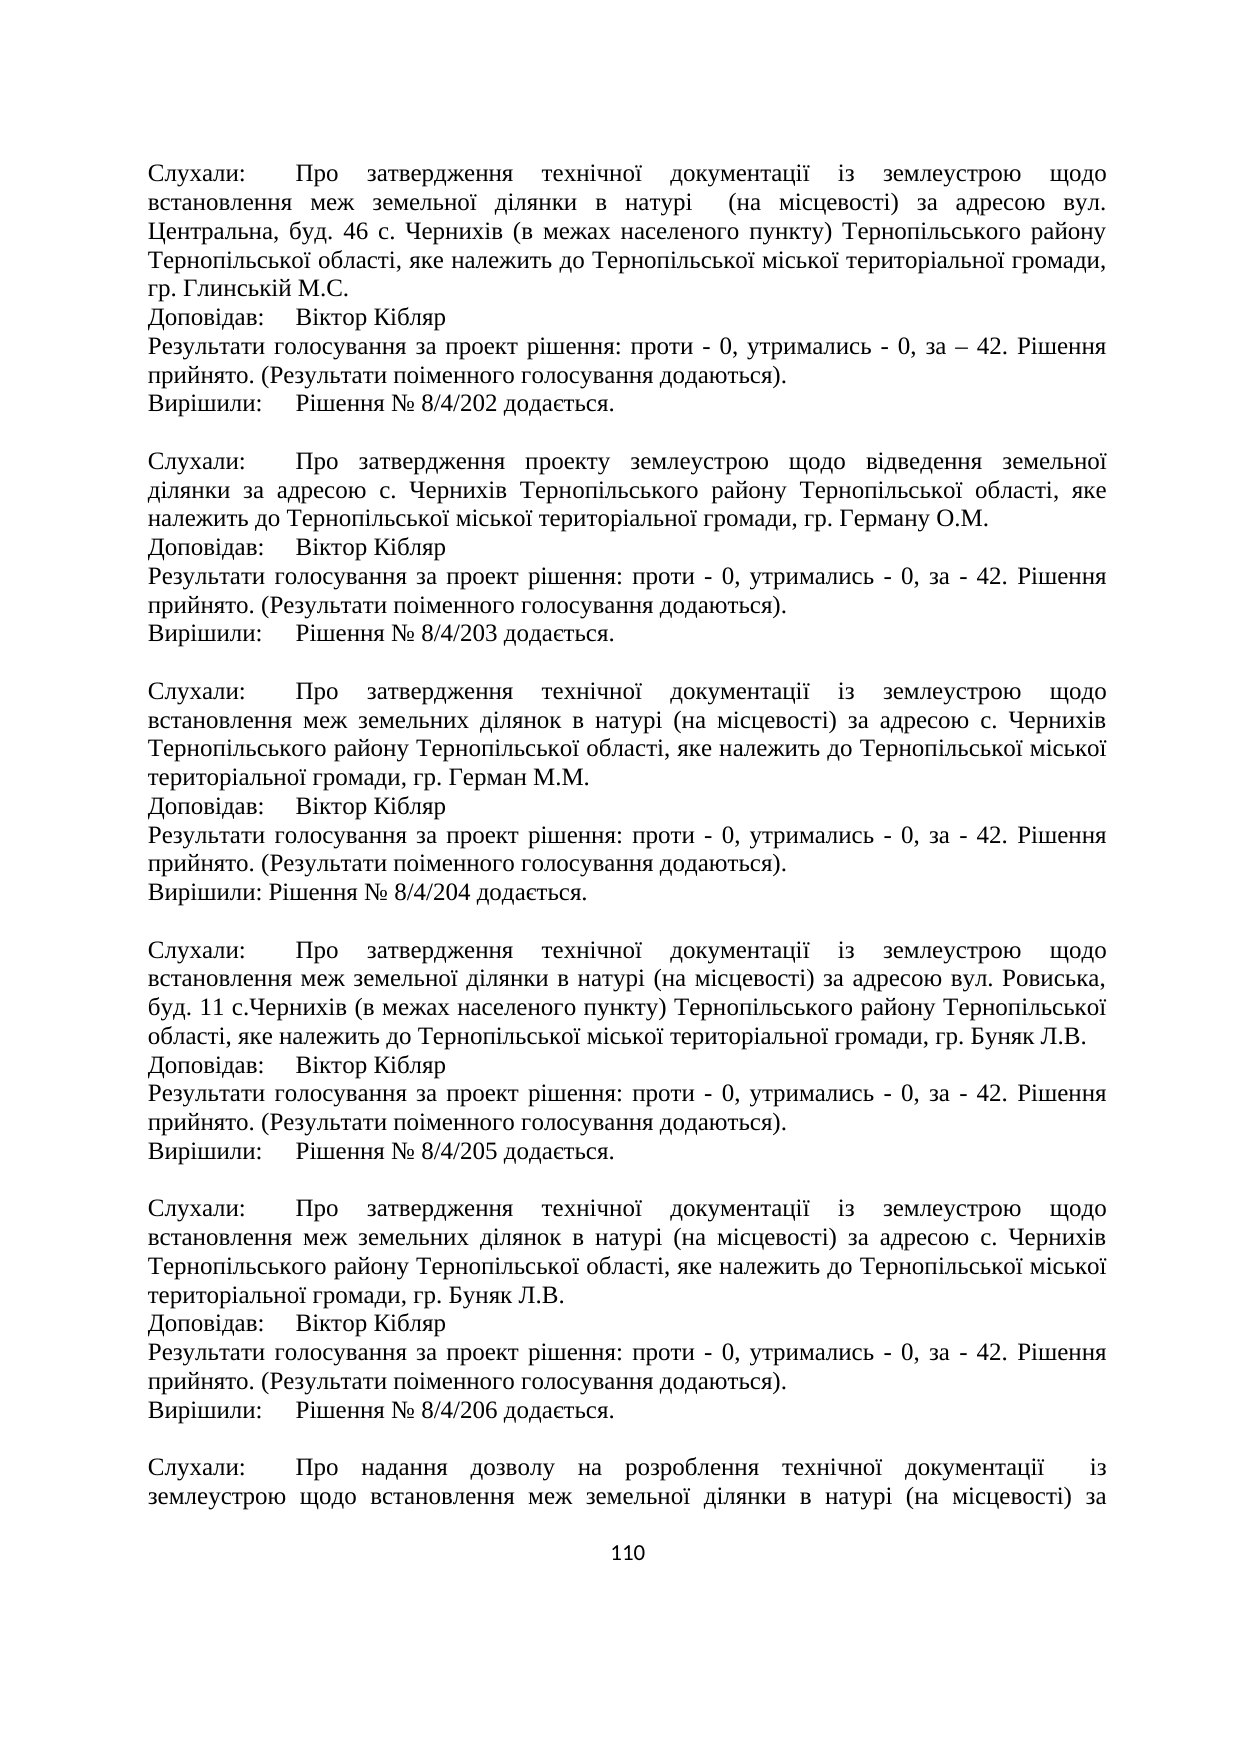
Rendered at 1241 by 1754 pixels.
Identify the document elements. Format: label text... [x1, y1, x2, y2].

text Результати голосування за проект рішення: проти - 0, утримались - 0, за - 42. Рішення прийнято. (Результати поіменного голосування додаються). [148, 561, 1107, 618]
text Доповідав: Віктор Кібляр [148, 791, 1107, 820]
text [148, 1452, 1107, 1510]
text Вирішили: Рішення № 8/4/205 додається. [148, 1136, 1107, 1165]
text Вирішили: Рішення № 8/4/203 додається. [148, 618, 1107, 647]
text Вирішили: Рішення № 8/4/204 додається. [148, 877, 1107, 906]
text Результати голосування за проект рішення: проти - 0, утримались - 0, за – 42. Рішення прийнято. (Результати поіменного голосування додаються). [148, 331, 1107, 388]
text Доповідав: Віктор Кібляр [148, 1050, 1107, 1078]
text Результати голосування за проект рішення: проти - 0, утримались - 0, за - 42. Рішення прийнято. (Результати поіменного голосування додаються). [148, 820, 1107, 877]
text Вирішили: Рішення № 8/4/206 додається. [148, 1395, 1107, 1423]
text Слухали: Про затвердження проекту землеустрою щодо відведення земельної ділянки за адресою с. Чернихів Тернопільського району Тернопільської області, яке належить до Тернопільської міської територіальної громади, гр. Герману О.М. [148, 446, 1107, 532]
text Доповідав: Віктор Кібляр [148, 302, 1107, 331]
text Доповідав: Віктор Кібляр [148, 1308, 1107, 1337]
text Слухали: Про затвердження технічної документації із землеустрою щодо встановлення меж земельних ділянок в натурі (на місцевості) за адресою с. Чернихів Тернопільського району Тернопільської області, яке належить до Тернопільської міської територіальної громади, гр. Буняк Л.В. [148, 1193, 1107, 1308]
text Слухали: Про затвердження технічної документації із землеустрою щодо встановлення меж земельної ділянки в натурі (на місцевості) за адресою вул. Ровиська, буд. 11 с.Чернихів (в межах населеного пункту) Тернопільського району Тернопільської області, яке належить до Тернопільської міської територіальної громади, гр. Буняк Л.В. [148, 935, 1107, 1050]
text Слухали: Про затвердження технічної документації із землеустрою щодо встановлення меж земельних ділянок в натурі (на місцевості) за адресою с. Чернихів Тернопільського району Тернопільської області, яке належить до Тернопільської міської територіальної громади, гр. Герман М.М. [148, 676, 1107, 791]
text Вирішили: Рішення № 8/4/202 додається. [148, 388, 1107, 417]
text Результати голосування за проект рішення: проти - 0, утримались - 0, за - 42. Рішення прийнято. (Результати поіменного голосування додаються). [148, 1337, 1107, 1395]
text Слухали: Про затвердження технічної документації із землеустрою щодо встановлення меж земельної ділянки в натурі (на місцевості) за адресою вул. Центральна, буд. 46 с. Чернихів (в межах населеного пункту) Тернопільського району Тернопільської області, яке належить до Тернопільської міської територіальної громади, гр. Глинській М.С. [148, 158, 1107, 302]
text Результати голосування за проект рішення: проти - 0, утримались - 0, за - 42. Рішення прийнято. (Результати поіменного голосування додаються). [148, 1078, 1107, 1136]
text Доповідав: Віктор Кібляр [148, 532, 1107, 561]
